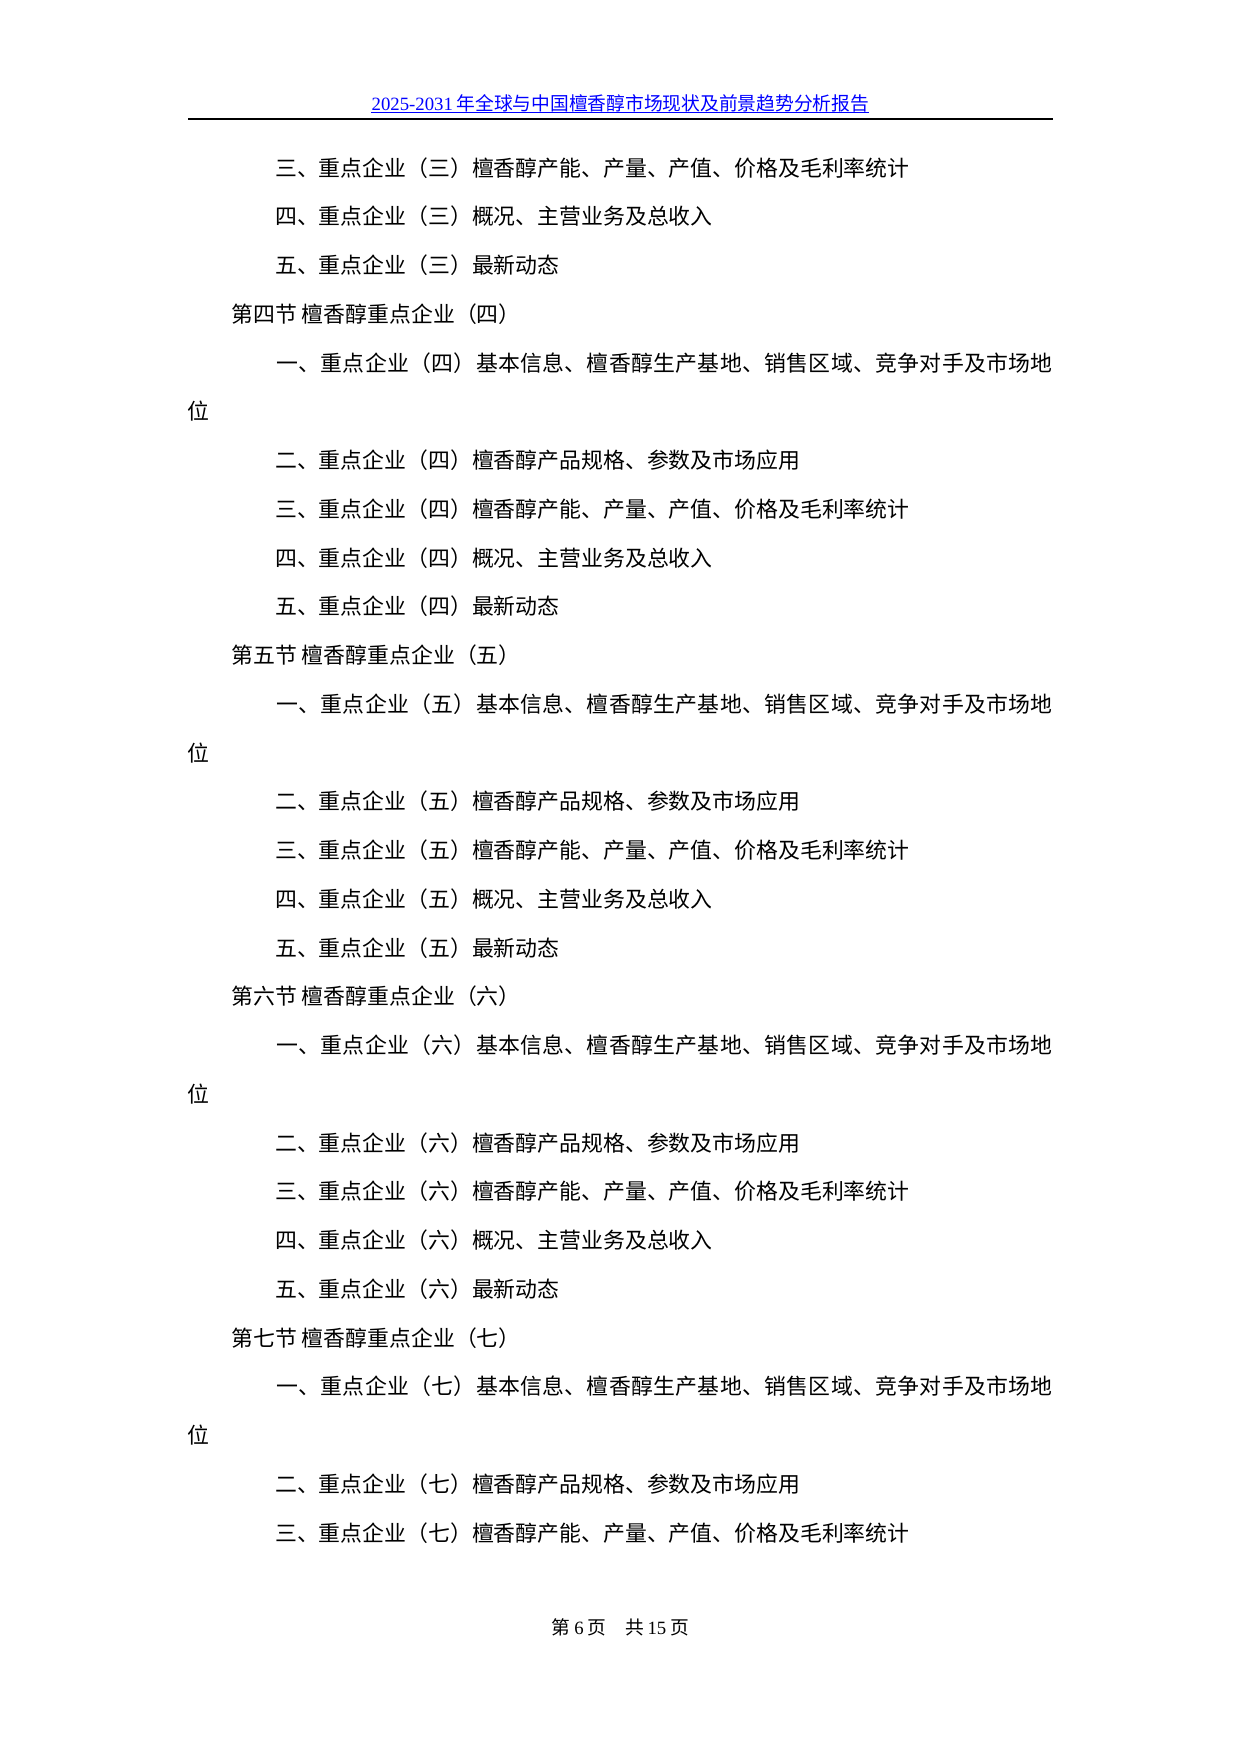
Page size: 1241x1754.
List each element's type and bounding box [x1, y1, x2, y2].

text [187, 150, 1053, 1548]
